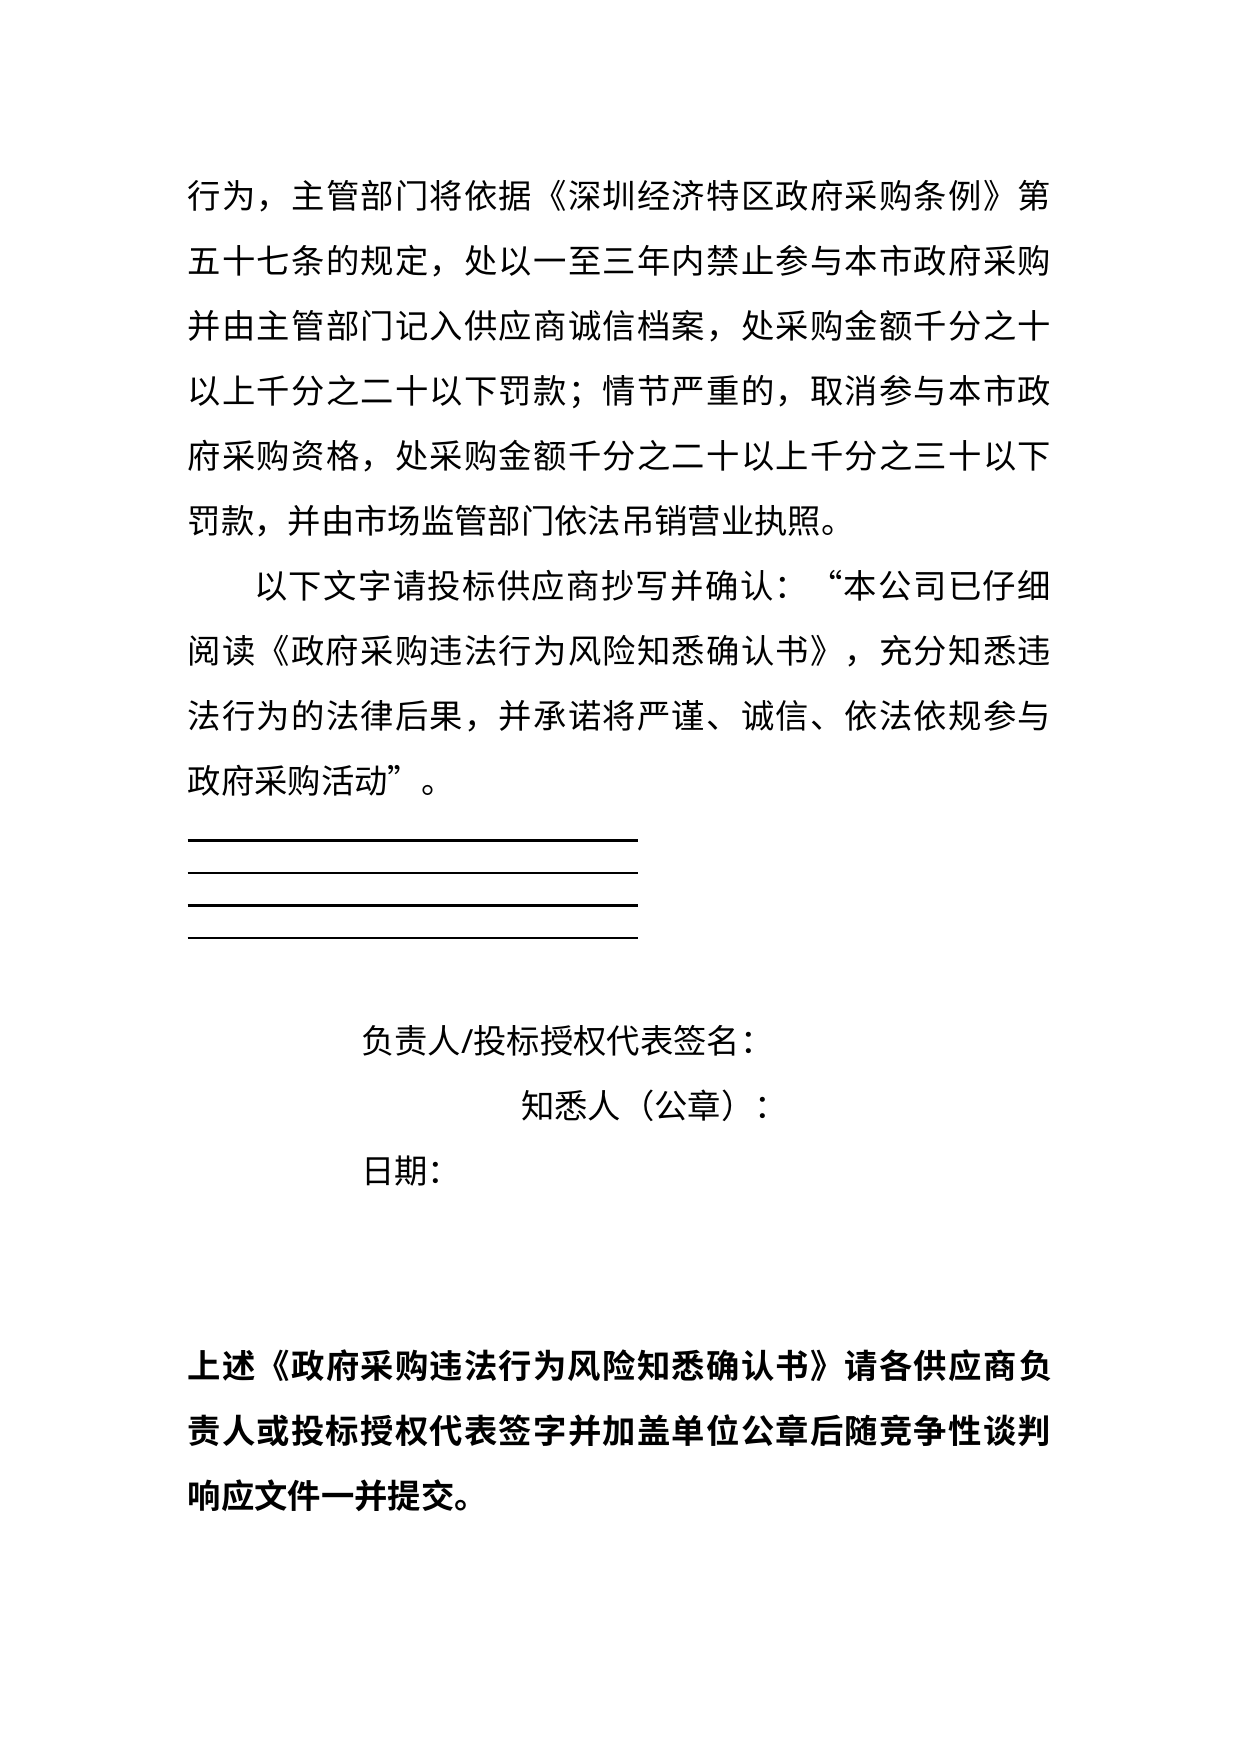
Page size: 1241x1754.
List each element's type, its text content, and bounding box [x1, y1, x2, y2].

text 上述《政府采购违法行为风险知悉确认书》请各供应商负责人或投标授权代表签字并加盖单位公章后随竞争性谈判响应文件一并提交。 [187, 1332, 1053, 1527]
text 负责人/投标授权代表签名： [187, 1007, 1053, 1072]
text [187, 162, 1053, 552]
text 日期： [187, 1137, 1053, 1202]
text 知悉人（公章）： [187, 1072, 1053, 1137]
text 以下文字请投标供应商抄写并确认：“本公司已仔细阅读《政府采购违法行为风险知悉确认书》，充分知悉违法行为的法律后果，并承诺将严谨、诚信、依法依规参与政府采购活动”。 [187, 552, 1053, 812]
